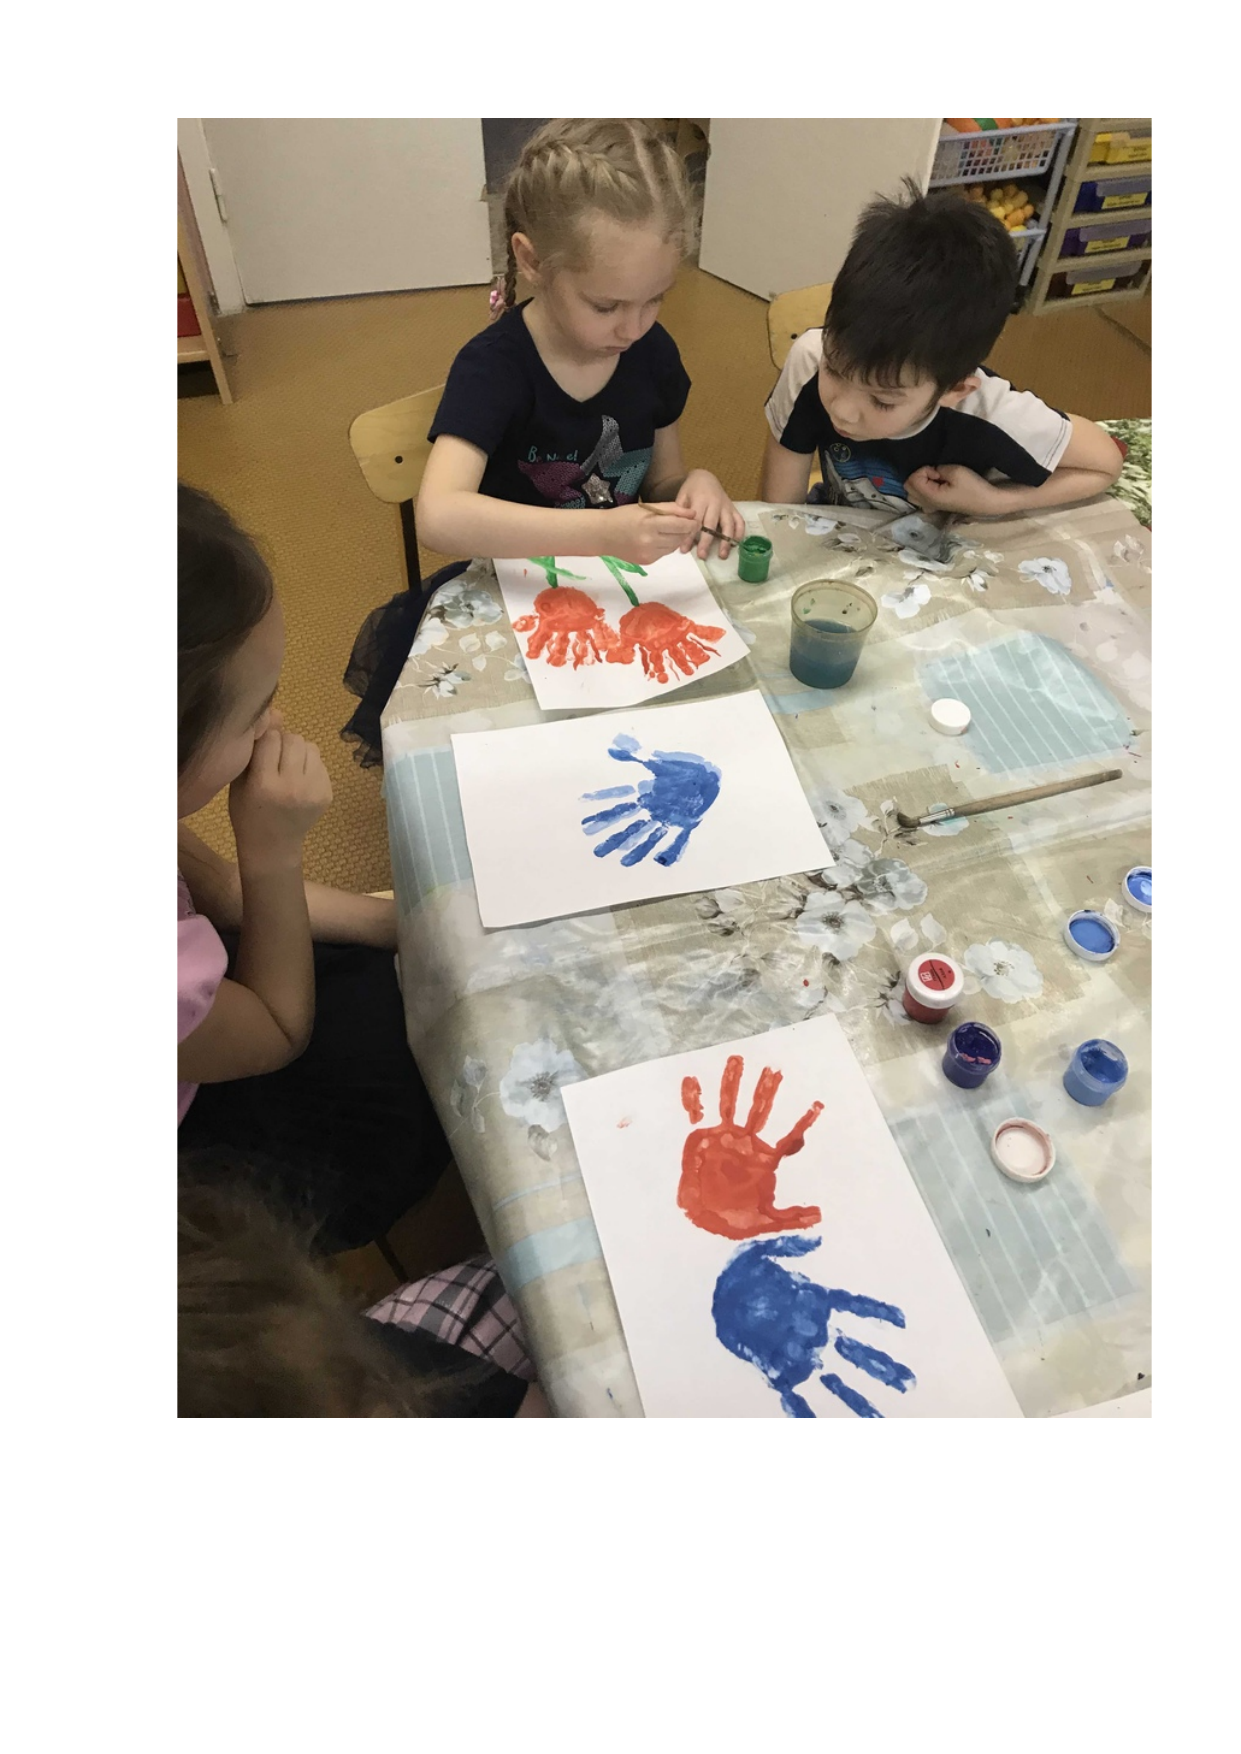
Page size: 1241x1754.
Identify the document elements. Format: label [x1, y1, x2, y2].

picture [177, 118, 1152, 1418]
